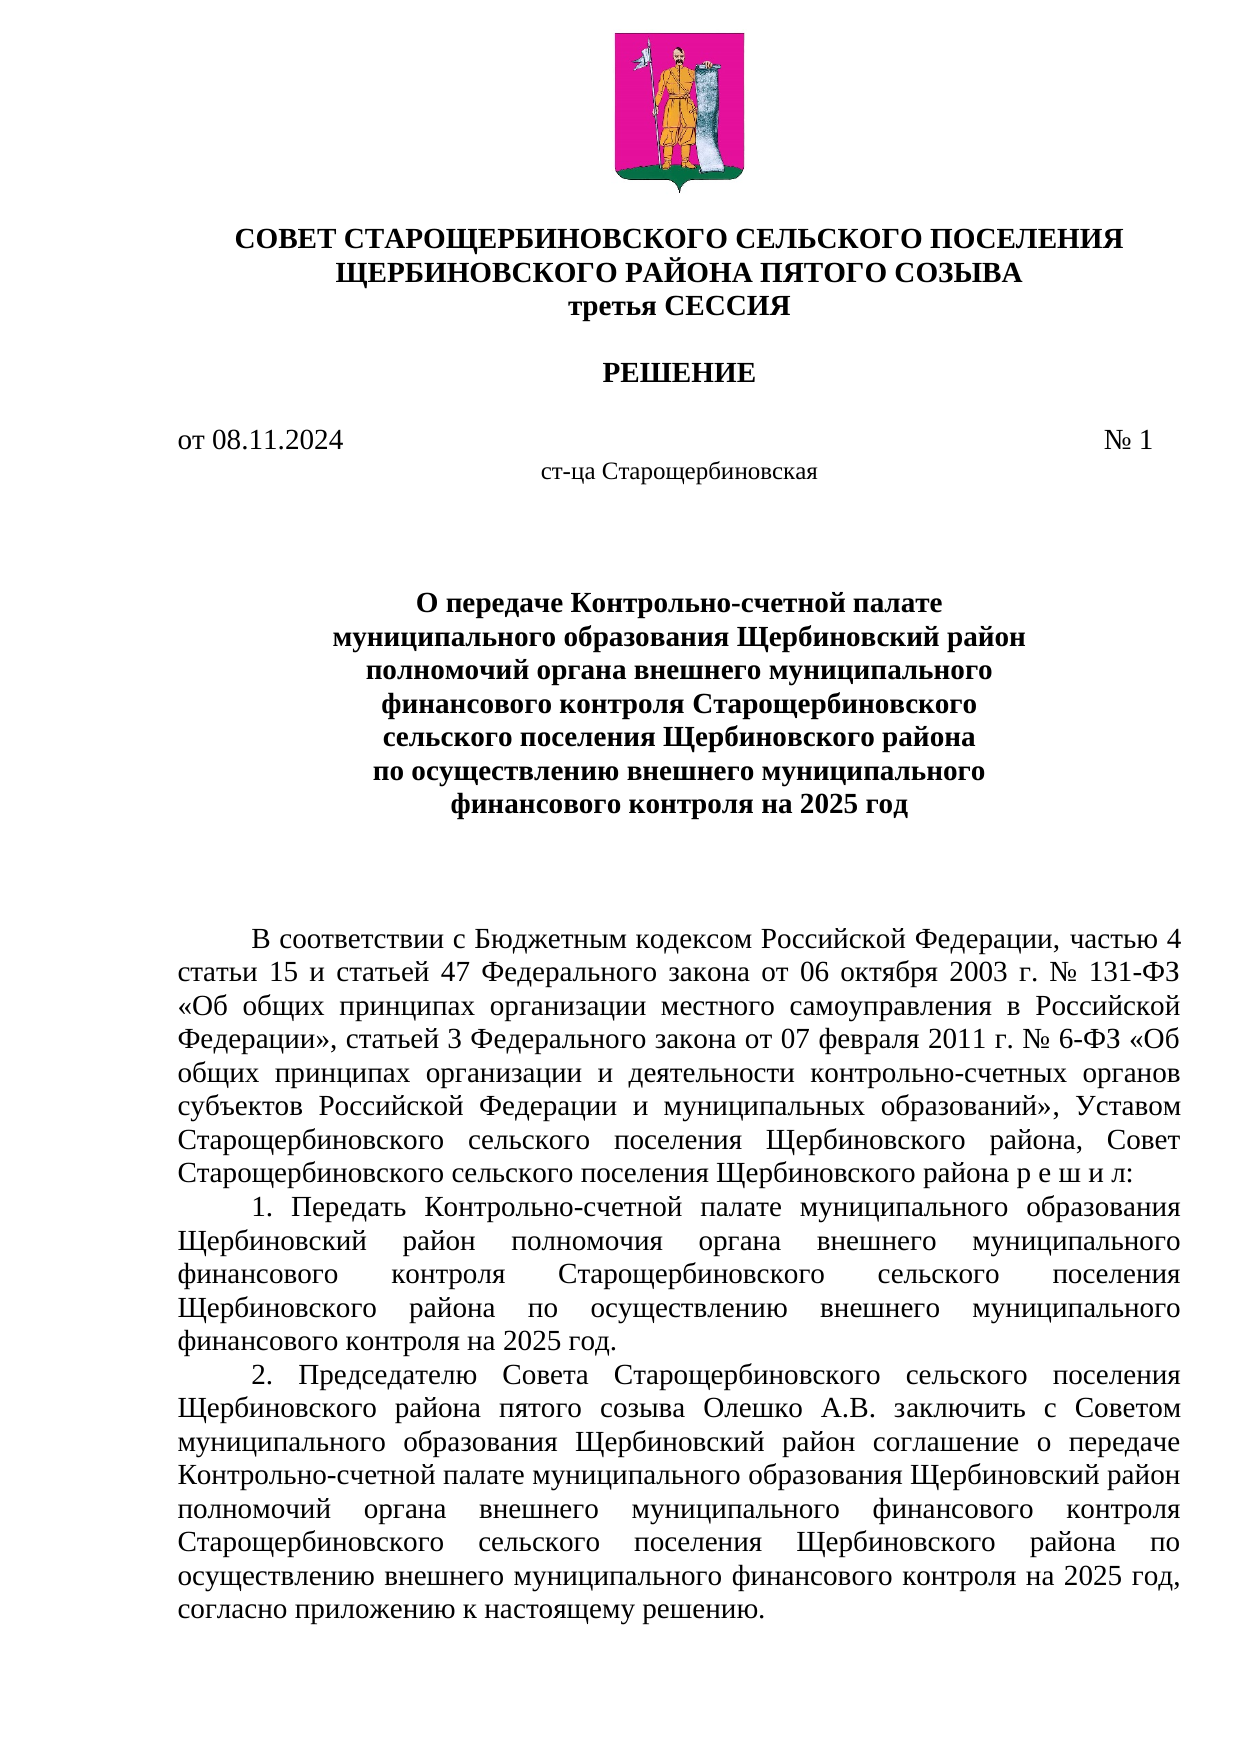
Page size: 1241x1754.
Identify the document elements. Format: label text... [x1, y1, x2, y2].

text третья СЕССИЯ [177, 288, 1181, 322]
text финансового контроля на 2025 год [177, 787, 1181, 820]
text ст-ца Старощербиновская [177, 456, 1181, 485]
picture [611, 29, 747, 222]
text по осуществлению внешнего муниципального [177, 753, 1181, 787]
text 2. Председателю Совета Старощербиновского сельского поселения Щербиновского района пятого созыва Олешко А.В. заключить с Советом муниципального образования Щербиновский район соглашение о передаче Контрольно-счетной палате муниципального образования Щербиновский район полномочий органа внешнего муниципального финансового контроля Старощербиновского сельского поселения Щербиновского района по осуществлению внешнего муниципального финансового контроля на 2025 год, согласно приложению к настоящему решению. [177, 1357, 1181, 1625]
text сельского поселения Щербиновского района [177, 719, 1181, 753]
text полномочий органа внешнего муниципального [177, 652, 1181, 686]
text ЩЕРБИНОВСКОГО РАЙОНА ПЯТОГО СОЗЫВА [177, 255, 1181, 288]
text О передаче Контрольно-счетной палате [177, 585, 1181, 619]
text СОВЕТ СТАРОЩЕРБИНОВСКОГО СЕЛЬСКОГО ПОСЕЛЕНИЯ [177, 221, 1181, 255]
text муниципального образования Щербиновский район [177, 619, 1181, 652]
text 1. Передать Контрольно-счетной палате муниципального образования Щербиновский район полномочия органа внешнего муниципального финансового контроля Старощербиновского сельского поселения Щербиновского района по осуществлению внешнего муниципального финансового контроля на 2025 год. [177, 1189, 1181, 1357]
text от 08.11.2024 № 1 [177, 422, 1181, 456]
text финансового контроля Старощербиновского [177, 686, 1181, 719]
text В соответствии с Бюджетным кодексом Российской Федерации, частью 4 статьи 15 и статьей 47 Федерального закона от 06 октября 2003 г. № 131-ФЗ «Об общих принципах организации местного самоуправления в Российской Федерации», статьей 3 Федерального закона от 07 февраля 2011 г. № 6-ФЗ «Об общих принципах организации и деятельности контрольно-счетных органов субъектов Российской Федерации и муниципальных образований», Уставом Старощербиновского сельского поселения Щербиновского района, Совет Старощербиновского сельского поселения Щербиновского района р е ш и л: [177, 921, 1181, 1189]
text РЕШЕНИЕ [177, 355, 1181, 389]
